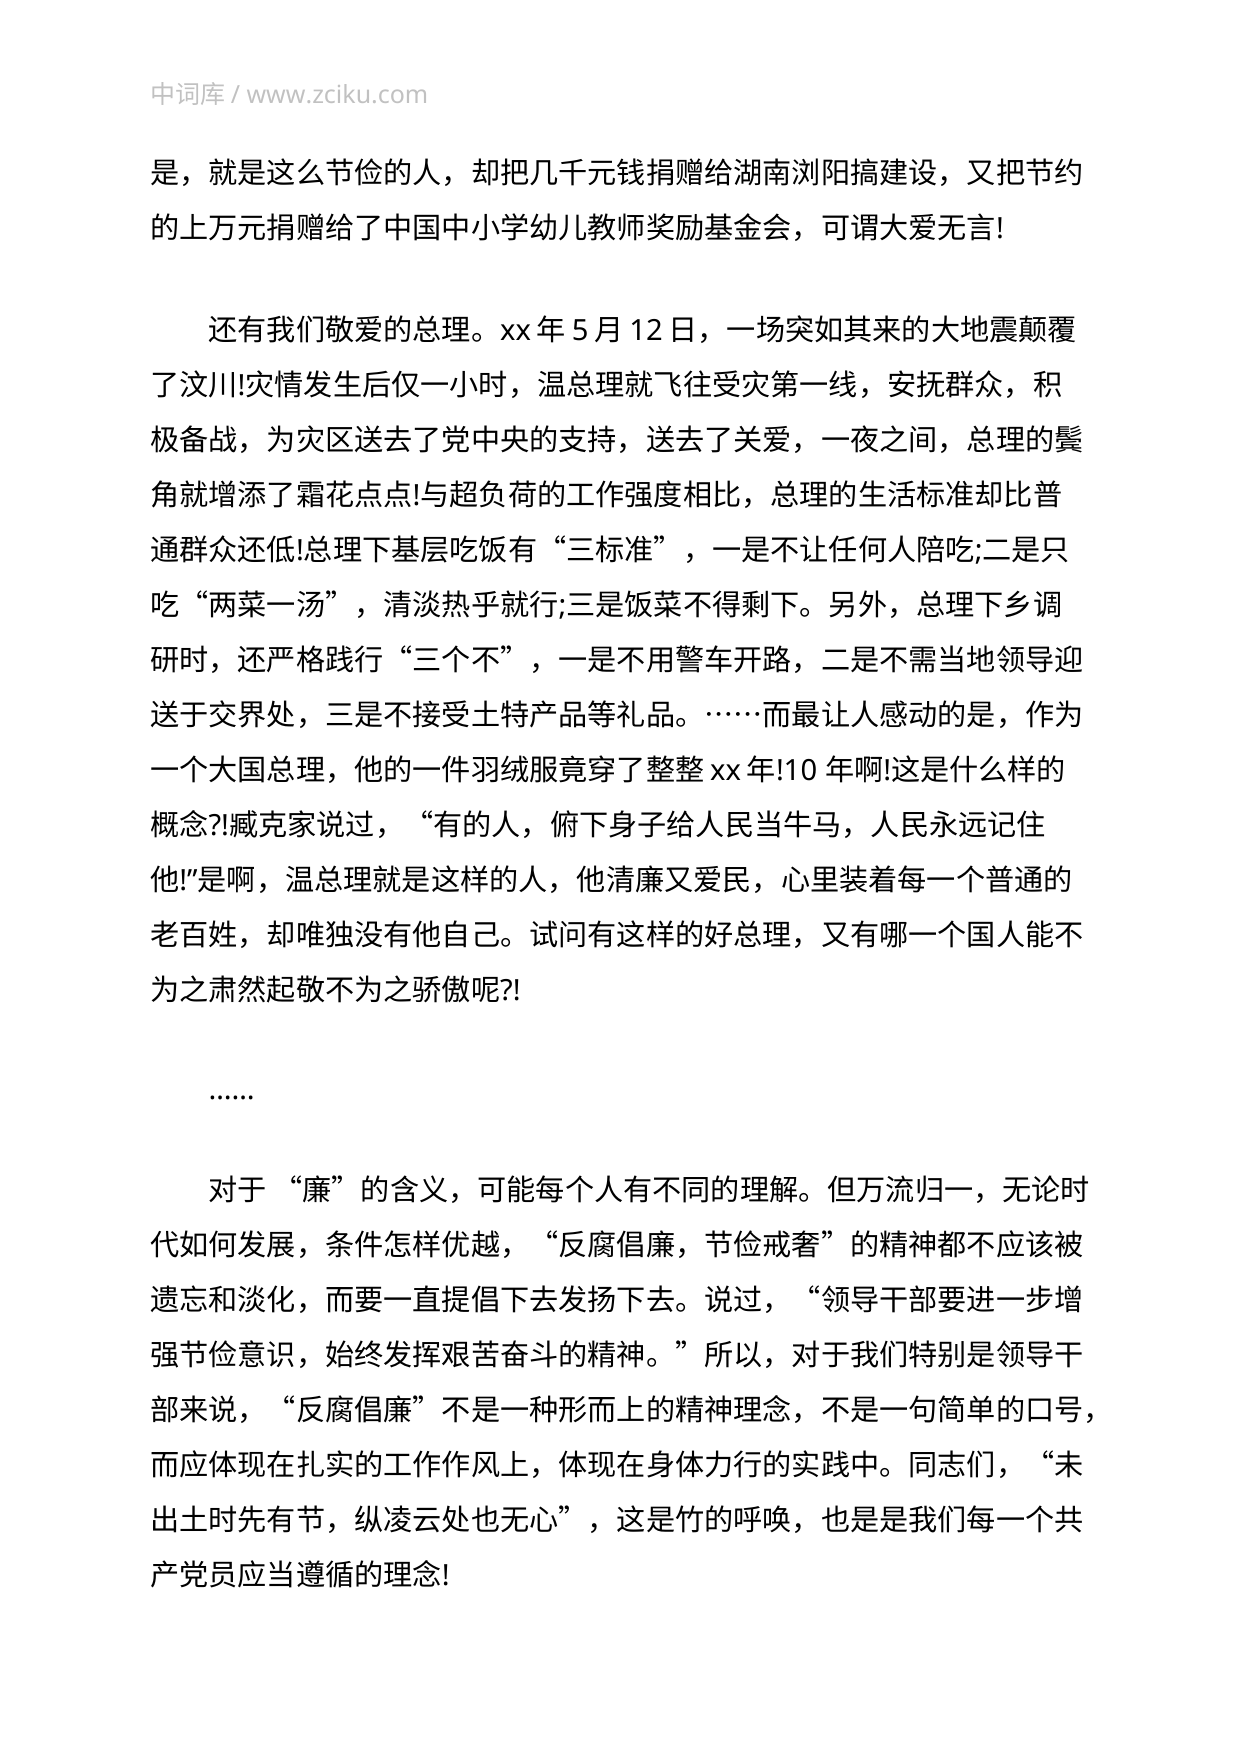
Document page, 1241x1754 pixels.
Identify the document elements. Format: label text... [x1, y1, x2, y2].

text …… [150, 1068, 1090, 1108]
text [150, 150, 1090, 247]
text 还有我们敬爱的总理。xx年5月12日，一场突如其来的大地震颠覆了汶川!灾情发生后仅一小时，温总理就飞往受灾第一线，安抚群众，积极备战，为灾区送去了党中央的支持，送去了关爱，一夜之间，总理的鬓角就增添了霜花点点!与超负荷的工作强度相比，总理的生活标准却比普通群众还低!总理下基层吃饭有“三标准”，一是不让任何人陪吃;二是只吃“两菜一汤”，清淡热乎就行;三是饭菜不得剩下。另外，总理下乡调研时，还严格践行“三个不”，一是不用警车开路，二是不需当地领导迎送于交界处，三是不接受土特产品等礼品。……而最让人感动的是，作为一个大国总理，他的一件羽绒服竟穿了整整xx年!10 年啊!这是什么样的概念?!臧克家说过，“有的人，俯下身子给人民当牛马，人民永远记住他!”是啊，温总理就是这样的人，他清廉又爱民，心里装着每一个普通的老百姓，却唯独没有他自己。试问有这样的好总理，又有哪一个国人能不为之肃然起敬不为之骄傲呢?! [150, 307, 1090, 1009]
text 对于 “廉”的含义，可能每个人有不同的理解。但万流归一，无论时代如何发展，条件怎样优越，“反腐倡廉，节俭戒奢”的精神都不应该被遗忘和淡化，而要一直提倡下去发扬下去。说过，“领导干部要进一步增强节俭意识，始终发挥艰苦奋斗的精神。”所以，对于我们特别是领导干部来说，“反腐倡廉”不是一种形而上的精神理念，不是一句简单的口号，而应体现在扎实的工作作风上，体现在身体力行的实践中。同志们，“未出土时先有节，纵凌云处也无心”，这是竹的呼唤，也是是我们每一个共产党员应当遵循的理念! [150, 1167, 1090, 1593]
